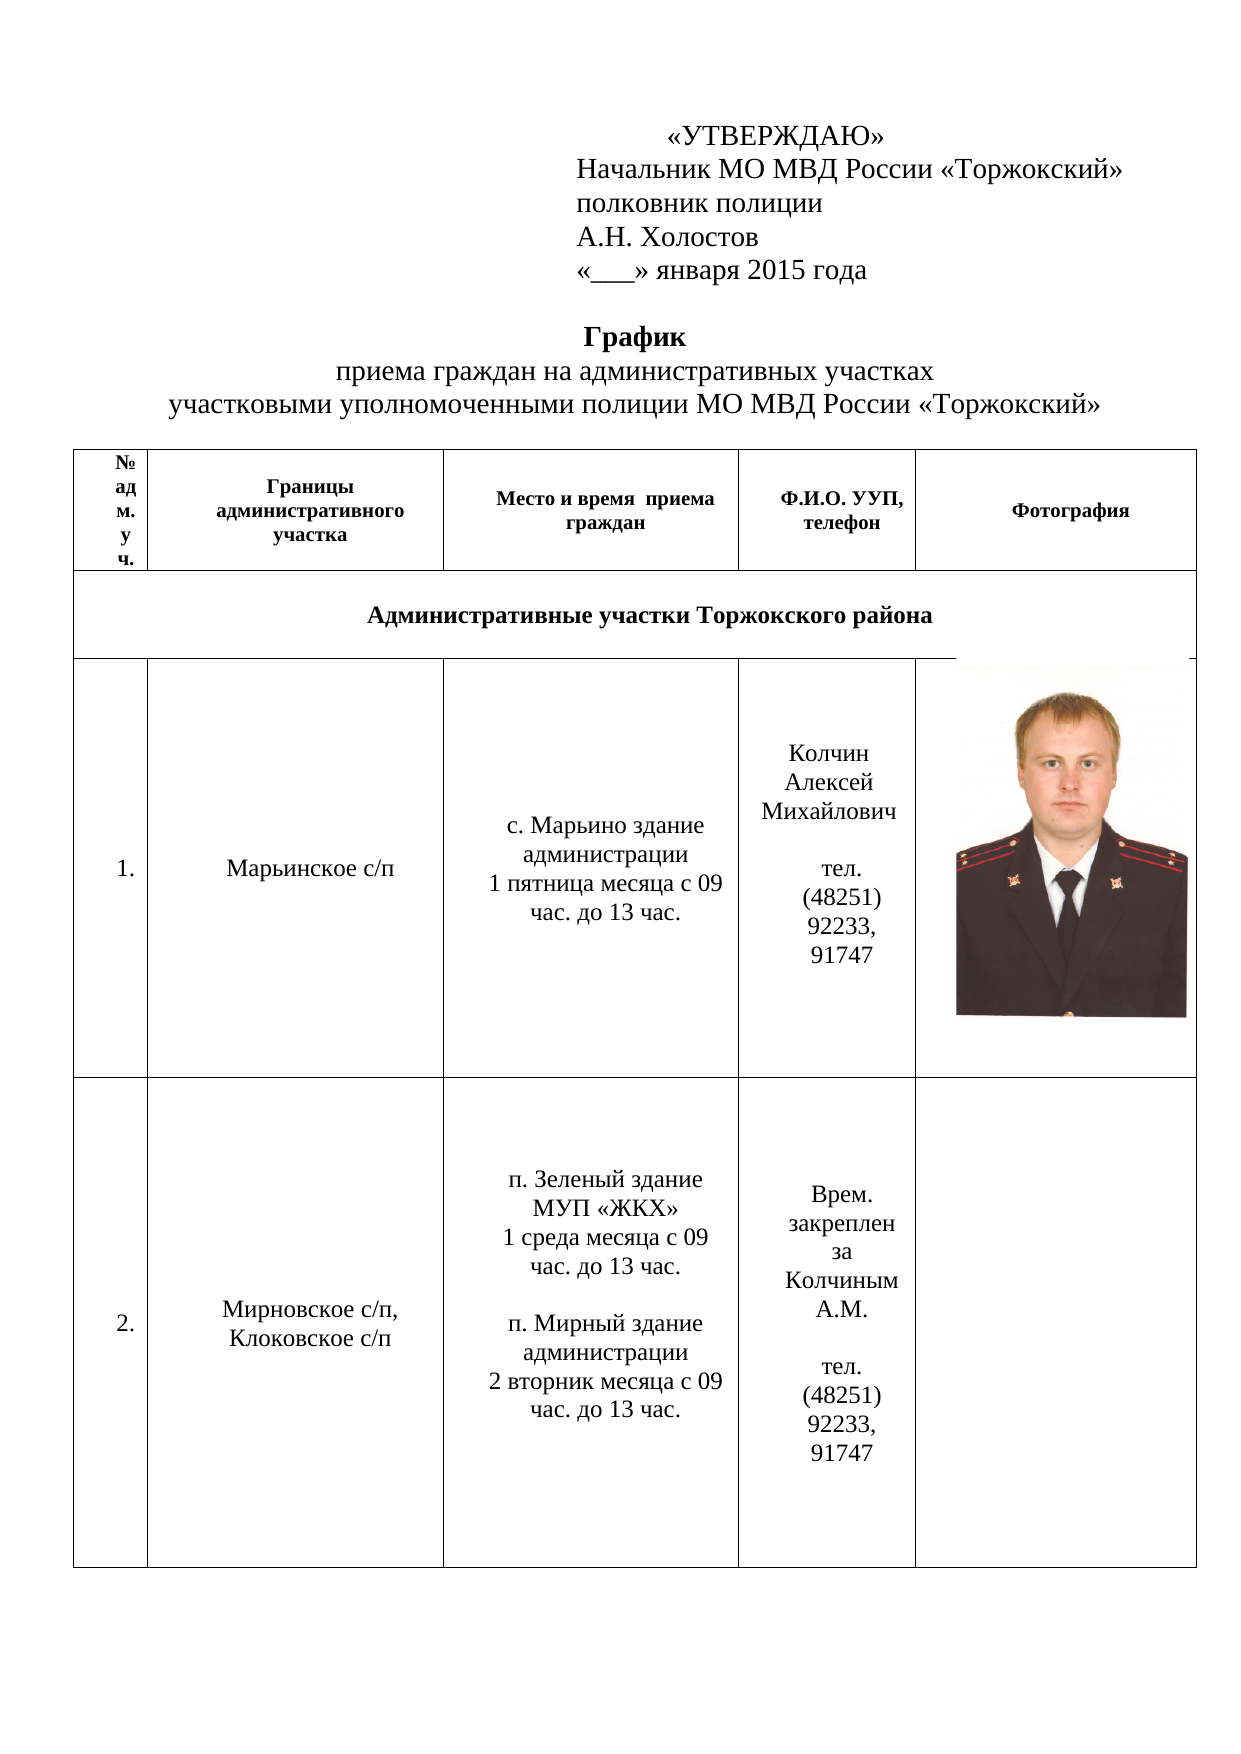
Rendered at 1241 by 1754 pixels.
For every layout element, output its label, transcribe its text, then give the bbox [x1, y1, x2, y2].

text Начальник МО МВД России «Торжокский» [103, 152, 1166, 185]
table_cell Колчин Алексей Михайлович тел. (48251) 92233, 91747 [739, 659, 915, 1077]
subtitle участковыми уполномоченными полиции МО МВД России «Торжокский» [103, 386, 1166, 420]
table_cell [916, 1078, 1196, 1567]
table_cell Врем. закреплен за Колчиным А.М. тел. (48251) 92233, 91747 [739, 1078, 915, 1567]
text А.Н. Холостов [103, 219, 1166, 252]
table_cell 2. [74, 1078, 147, 1567]
table_cell п. Зеленый здание МУП «ЖКХ» 1 среда месяца с 09 час. до 13 час. п. Мирный здание администрации 2 вторник месяца с 09 час. до 13 час. [444, 1078, 738, 1567]
table_header Ф.И.О. УУП, телефон [739, 450, 915, 570]
table_cell 1. [74, 659, 147, 1077]
table_cell с. Марьино здание администрации 1 пятница месяца с 09 час. до 13 час. [444, 659, 738, 1077]
text полковник полиции [103, 185, 1166, 219]
table_cell Марьинское с/п [148, 659, 443, 1077]
table_cell Административные участки Торжокского района [74, 571, 1196, 657]
table_cell [916, 659, 1196, 1077]
text «___» января 2015 года [103, 252, 1166, 286]
table_header Границы административного участка [148, 450, 443, 570]
table_cell Мирновское с/п, Клоковское с/п [148, 1078, 443, 1567]
table_header № адм. уч. [74, 450, 147, 570]
table_header Место и время приема граждан [444, 450, 738, 570]
text «УТВЕРЖДАЮ» [103, 118, 1166, 152]
subtitle приема граждан на административных участках [103, 353, 1166, 386]
table_header Фотография [916, 450, 1196, 570]
picture [956, 658, 1190, 1018]
subtitle График [103, 319, 1166, 353]
